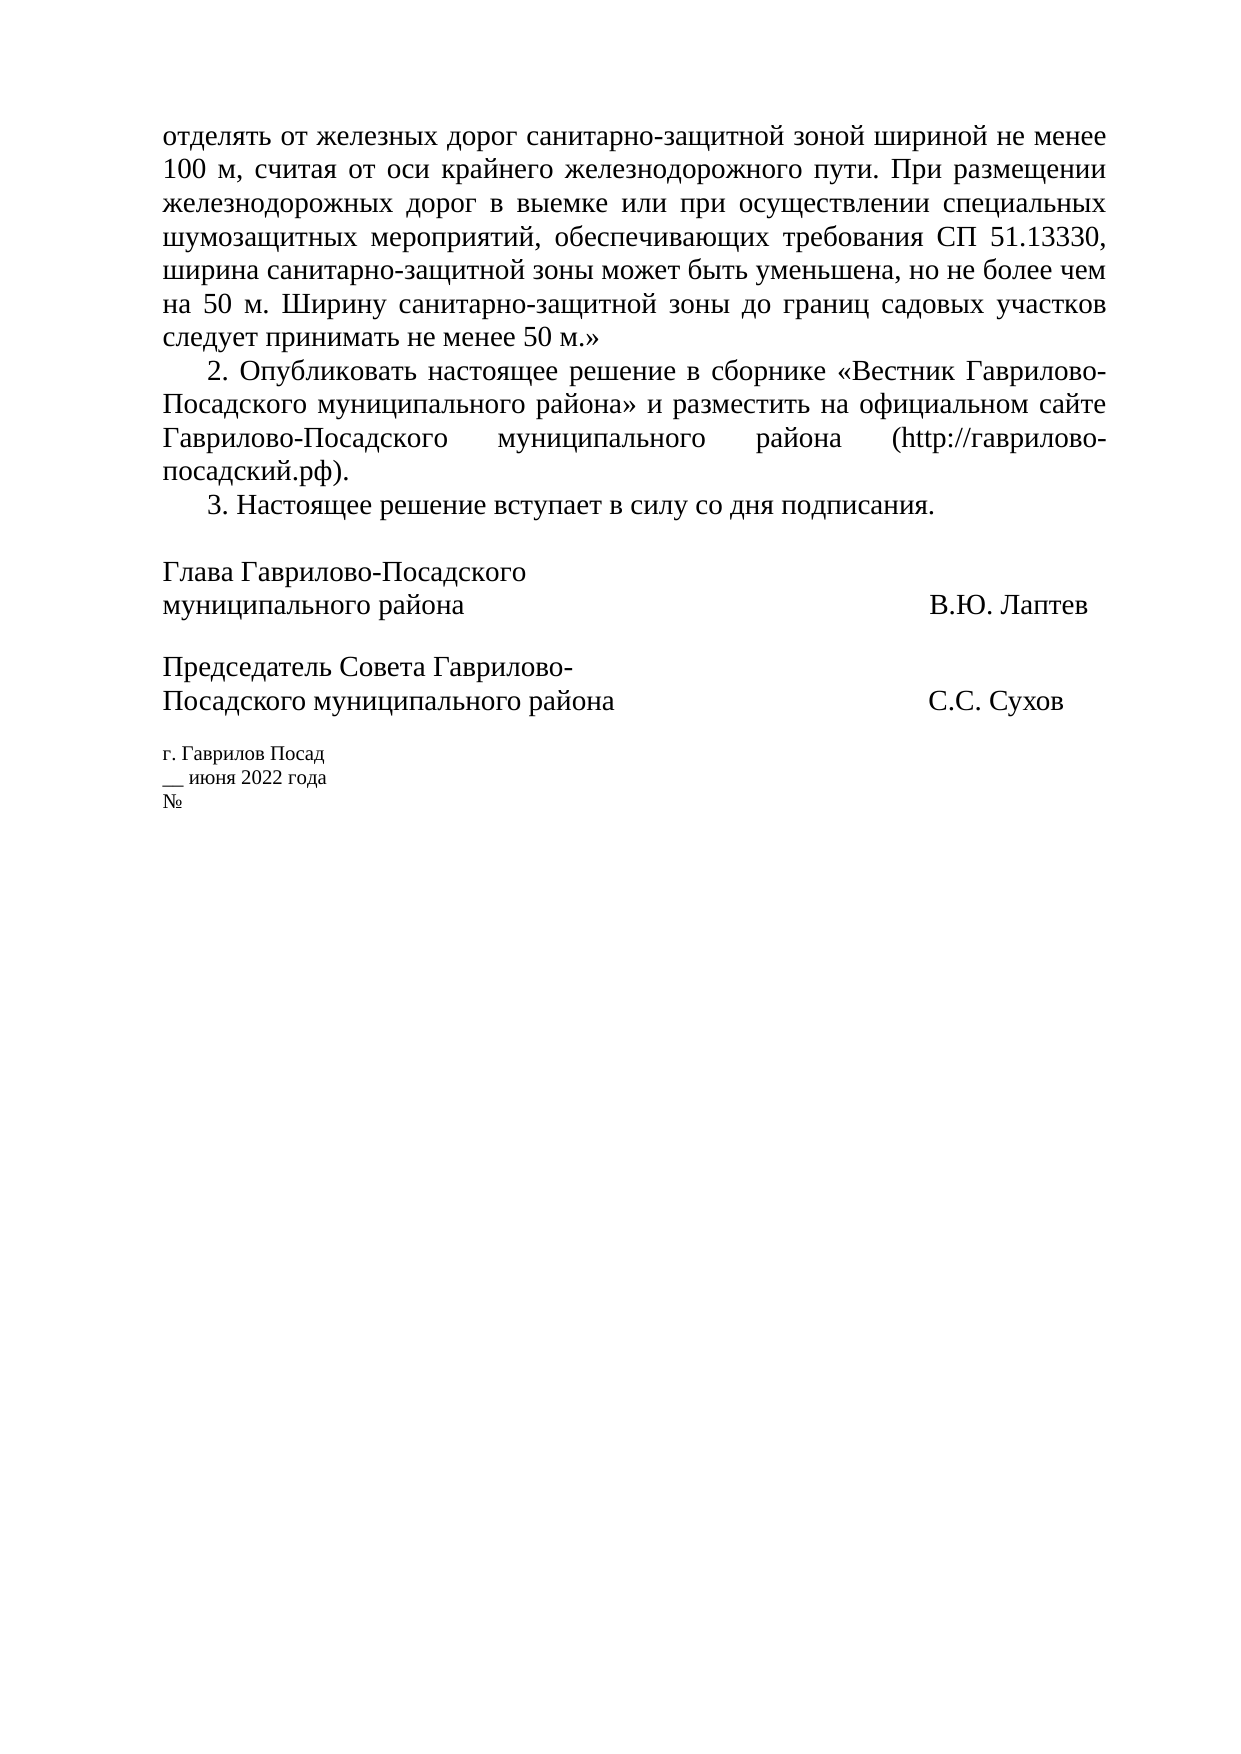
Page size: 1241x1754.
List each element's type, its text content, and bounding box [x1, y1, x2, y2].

text 3. Настоящее решение вступает в силу со дня подписания. [162, 487, 1107, 521]
text __ июня 2022 года [162, 765, 1107, 789]
text № [162, 789, 1107, 813]
text г. Гаврилов Посад [162, 741, 1107, 765]
text Глава Гаврилово-Посадского [162, 554, 1107, 587]
text 2. Опубликовать настоящее решение в сборнике «Вестник Гаврилово-Посадского муниципального района» и разместить на официальном сайте Гаврилово-Посадского муниципального района (http://гаврилово-посадский.рф). [162, 353, 1107, 487]
text муниципального района В.Ю. Лаптев [162, 587, 1107, 621]
text Посадского муниципального района С.С. Сухов [162, 683, 1107, 717]
text Председатель Совета Гаврилово- [162, 649, 1107, 683]
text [162, 118, 1107, 353]
